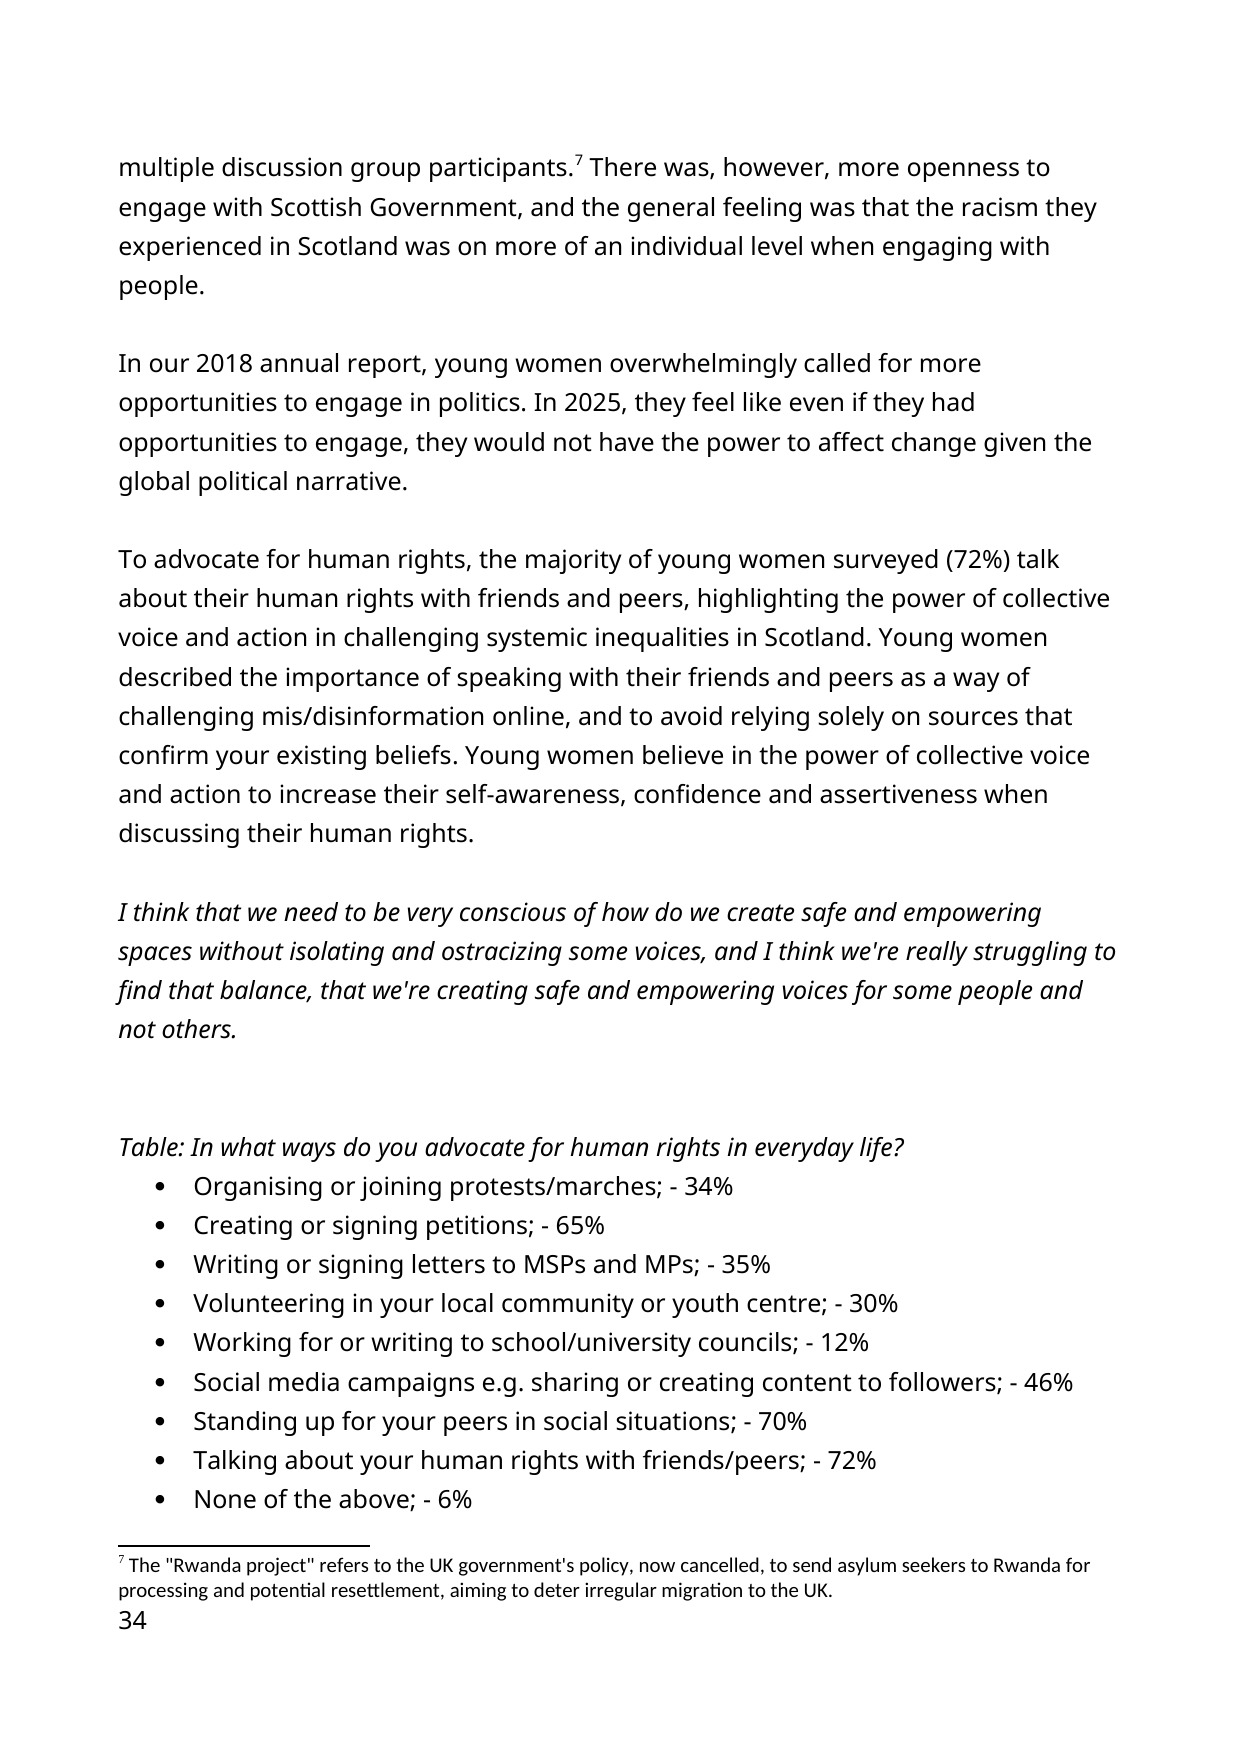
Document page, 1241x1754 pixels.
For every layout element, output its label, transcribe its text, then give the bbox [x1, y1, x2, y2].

list Organising or joining protests/marches; - 34% [156, 1168, 1122, 1202]
list Writing or signing letters to MSPs and MPs; - 35% [156, 1247, 1122, 1281]
list Creating or signing petitions; - 65% [156, 1207, 1122, 1242]
list Social media campaigns e.g. sharing or creating content to followers; - 46% [156, 1364, 1122, 1398]
list Volunteering in your local community or youth centre; - 30% [156, 1286, 1122, 1320]
text Table: In what ways do you advocate for human rights in everyday life? [118, 1129, 1122, 1163]
list Working for or writing to school/university councils; - 12% [156, 1325, 1122, 1359]
text To advocate for human rights, the majority of young women surveyed (72%) talk about their human rights with friends and peers, highlighting the power of collective voice and action in challenging systemic inequalities in Scotland. Young women described the importance of speaking with their friends and peers as a way of challenging mis/disinformation online, and to avoid relying solely on sources that confirm your existing beliefs. Young women believe in the power of collective voice and action to increase their self-awareness, confidence and assertiveness when discussing their human rights. [118, 542, 1122, 850]
list Standing up for your peers in social situations; - 70% [156, 1403, 1122, 1437]
text In our 2018 annual report, ​​young women overwhelmingly called for more opportunities to engage in politics. In 2025, they feel like even if they had opportunities to engage, they would not have the power to affect change given the global political narrative. [118, 346, 1122, 497]
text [118, 150, 1122, 302]
list Talking about your human rights with friends/peers; - 72% [156, 1442, 1122, 1477]
list None of the above; - 6% [156, 1482, 1122, 1516]
text I think that we need to be very conscious of how do we create safe and empowering spaces without isolating and ostracizing some voices, and I think we're really struggling to find that balance, that we're creating safe and empowering voices for some people and not others. [118, 894, 1122, 1046]
